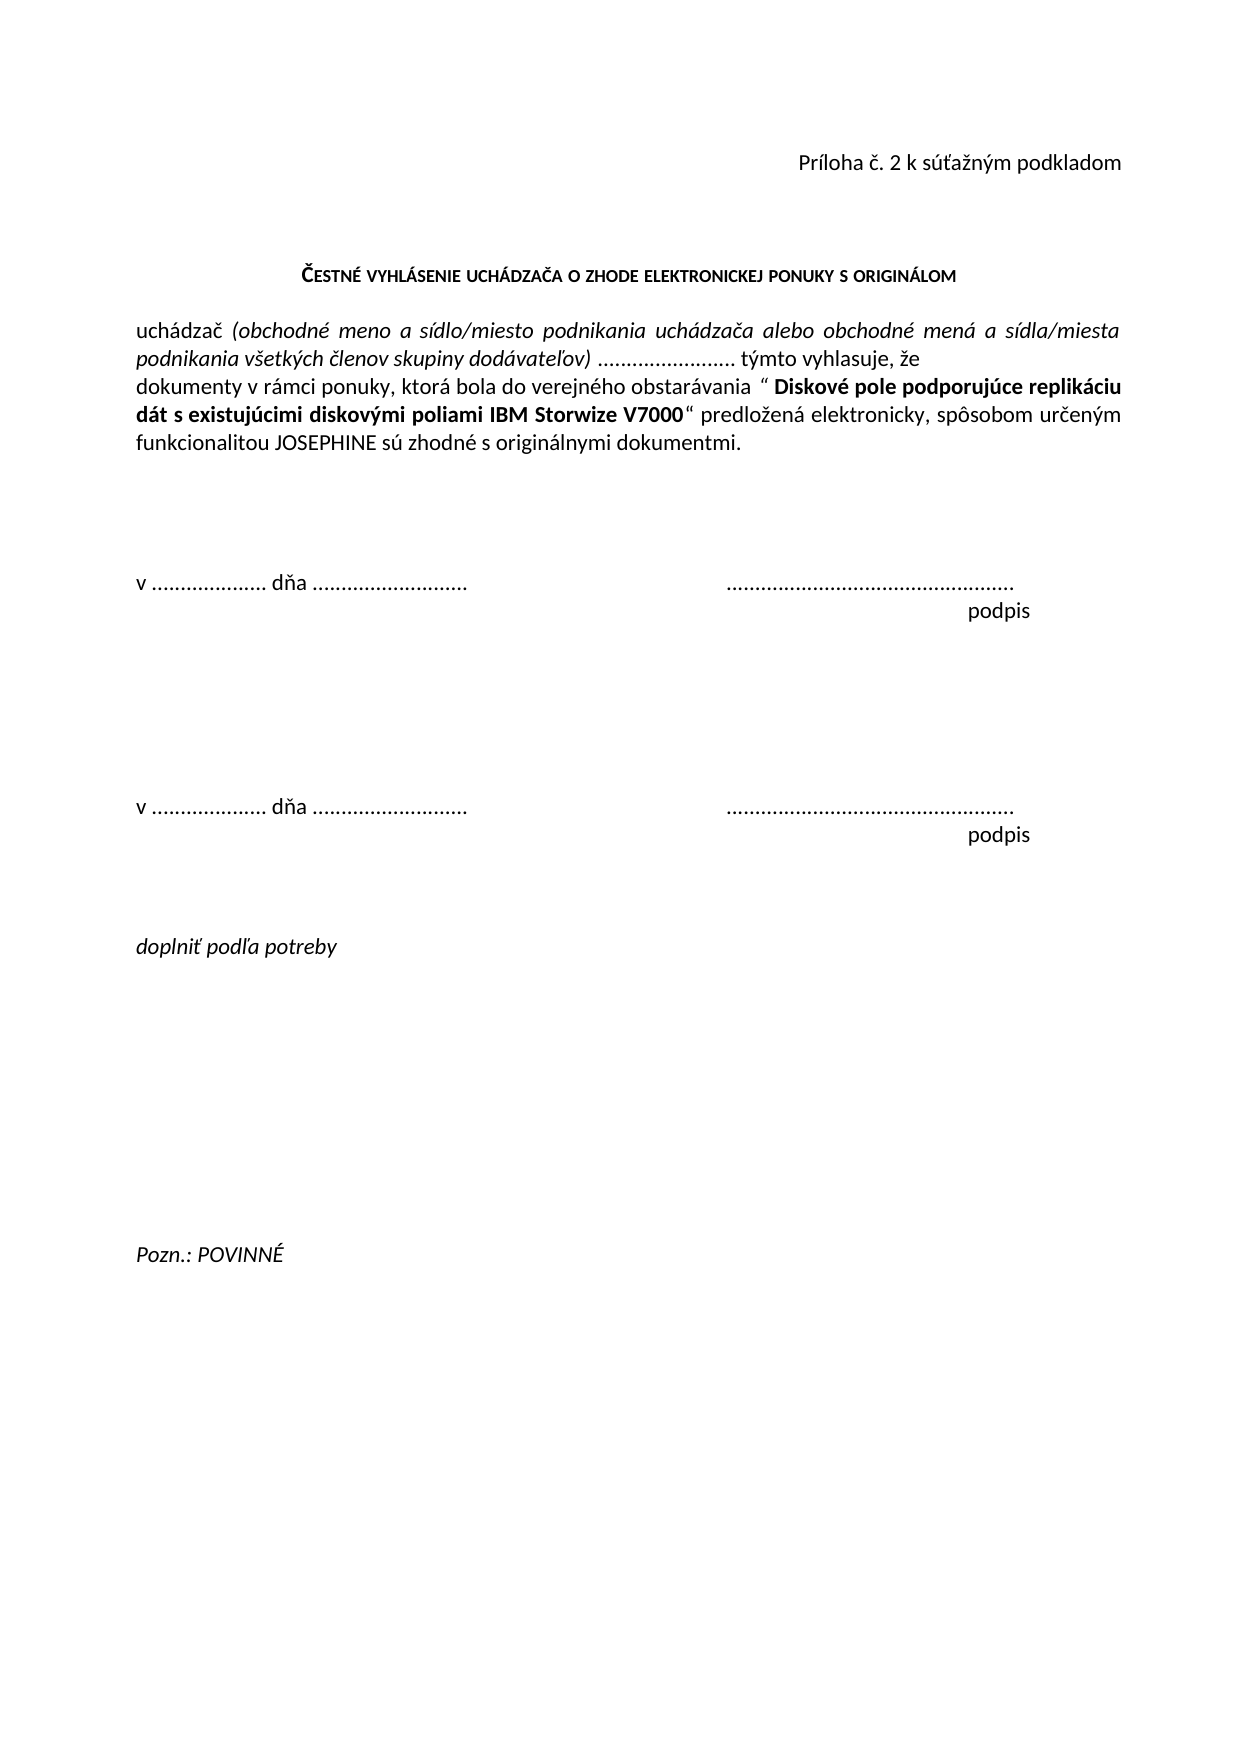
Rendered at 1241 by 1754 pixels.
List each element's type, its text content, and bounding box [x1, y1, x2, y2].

text dokumenty v rámci ponuky, ktorá bola do verejného obstarávania “ Diskové pole podporujúce replikáciu dát s existujúcimi diskovými poliami IBM Storwize V7000“ predložená elektronicky, spôsobom určeným funkcionalitou JOSEPHINE sú zhodné s originálnymi dokumentmi. [136, 372, 1122, 456]
text podpis [136, 820, 1122, 848]
text podpis [136, 596, 1122, 624]
text v .................... dňa ........................... .................................................. [136, 792, 1122, 820]
text uchádzač (obchodné meno a sídlo/miesto podnikania uchádzača alebo obchodné mená a sídla/miesta podnikania všetkých členov skupiny dodávateľov) ........................ týmto vyhlasuje, že [136, 316, 1122, 372]
text Čestné vyhlásenie uchádzača o zhode elektronickej ponuky s originálom [136, 260, 1122, 288]
text doplniť podľa potreby [136, 932, 1122, 960]
text Príloha č. 2 k súťažným podkladom [136, 148, 1122, 176]
text v .................... dňa ........................... .................................................. [136, 568, 1122, 596]
text Pozn.: POVINNÉ [136, 1241, 1122, 1268]
